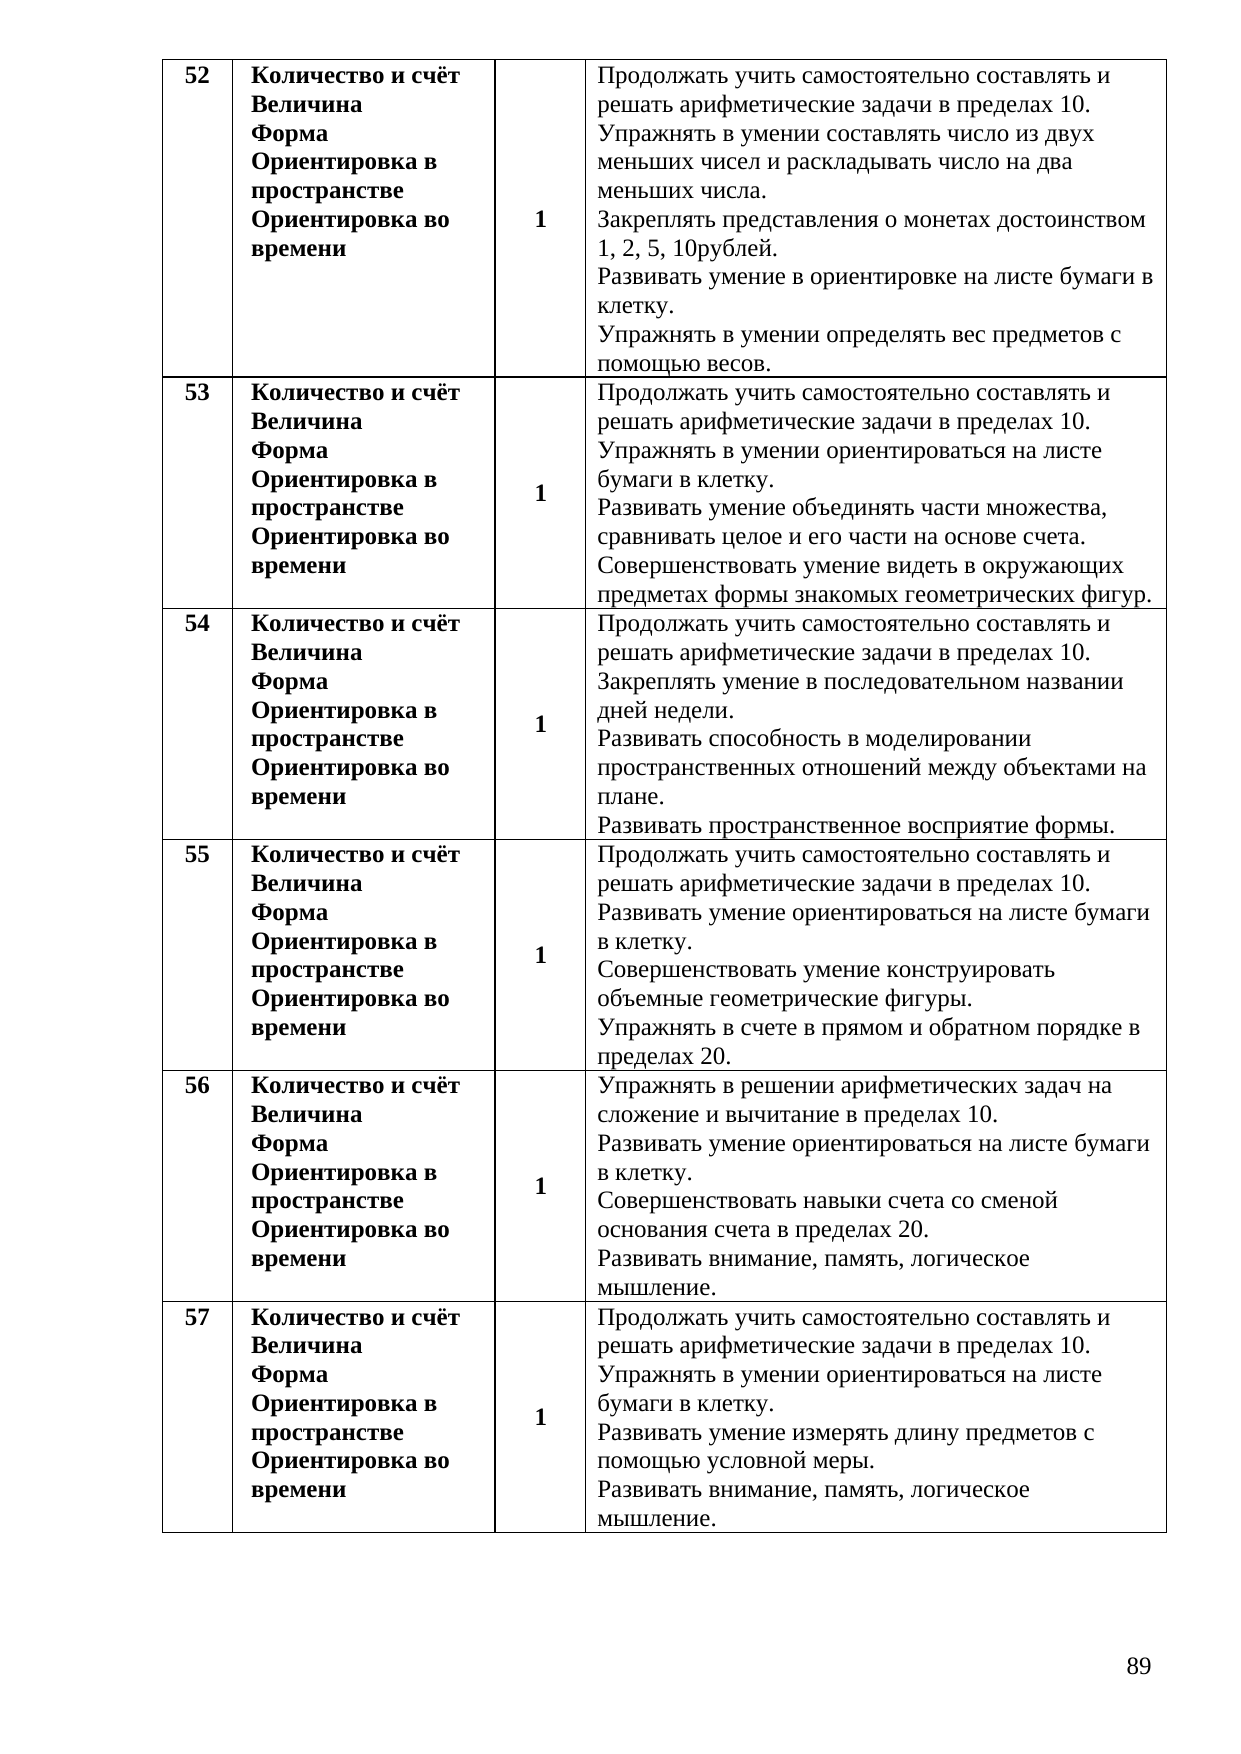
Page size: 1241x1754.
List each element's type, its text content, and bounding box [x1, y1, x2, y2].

table_cell Упражнять в решении арифметических задач на сложение и вычитание в пределах 10. Развивать умение ориентироваться на листе бумаги в клетку. Совершенствовать навыки счета со сменой основания счета в пределах 20. Развивать внимание, память, логическое мышление. [586, 1071, 1166, 1301]
table_cell Продолжать учить самостоятельно составлять и решать арифметические задачи в пределах 10. Упражнять в умении ориентироваться на листе бумаги в клетку. Развивать умение объединять части множества, сравнивать целое и его части на основе счета. Совершенствовать умение видеть в окружающих предметах формы знакомых геометрических фигур. [586, 378, 1166, 607]
table_cell 53 [163, 378, 232, 607]
table_cell 1 [496, 60, 585, 376]
table_cell Продолжать учить самостоятельно составлять и решать арифметические задачи в пределах 10. Упражнять в умении составлять число из двух меньших чисел и раскладывать число на два меньших числа. Закреплять представления о монетах достоинством 1, 2, 5, 10рублей. Развивать умение в ориентировке на листе бумаги в клетку. Упражнять в умении определять вес предметов с помощью весов. [586, 60, 1166, 376]
table_cell 1 [496, 1071, 585, 1301]
table_cell 52 [163, 60, 232, 376]
table_cell Количество и счёт Величина Форма Ориентировка в пространстве Ориентировка во времени [233, 1071, 494, 1301]
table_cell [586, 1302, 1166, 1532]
table_cell Количество и счёт Величина Форма Ориентировка в пространстве Ориентировка во времени [233, 378, 494, 607]
table_cell 55 [163, 840, 232, 1069]
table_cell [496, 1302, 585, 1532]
table_cell Количество и счёт Величина Форма Ориентировка в пространстве Ориентировка во времени [233, 840, 494, 1069]
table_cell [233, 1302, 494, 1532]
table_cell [233, 60, 494, 376]
table_cell Количество и счёт Величина Форма Ориентировка в пространстве Ориентировка во времени [233, 609, 494, 838]
table_cell Продолжать учить самостоятельно составлять и решать арифметические задачи в пределах 10. Развивать умение ориентироваться на листе бумаги в клетку. Совершенствовать умение конструировать объемные геометрические фигуры. Упражнять в счете в прямом и обратном порядке в пределах 20. [586, 840, 1166, 1069]
table_cell 56 [163, 1071, 232, 1301]
table_cell 1 [496, 840, 585, 1069]
table_cell 54 [163, 609, 232, 838]
table_cell 1 [496, 609, 585, 838]
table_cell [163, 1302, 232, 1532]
table_cell Продолжать учить самостоятельно составлять и решать арифметические задачи в пределах 10. Закреплять умение в последовательном названии дней недели. Развивать способность в моделировании пространственных отношений между объектами на плане. Развивать пространственное восприятие формы. [586, 609, 1166, 838]
table_cell 1 [496, 378, 585, 607]
